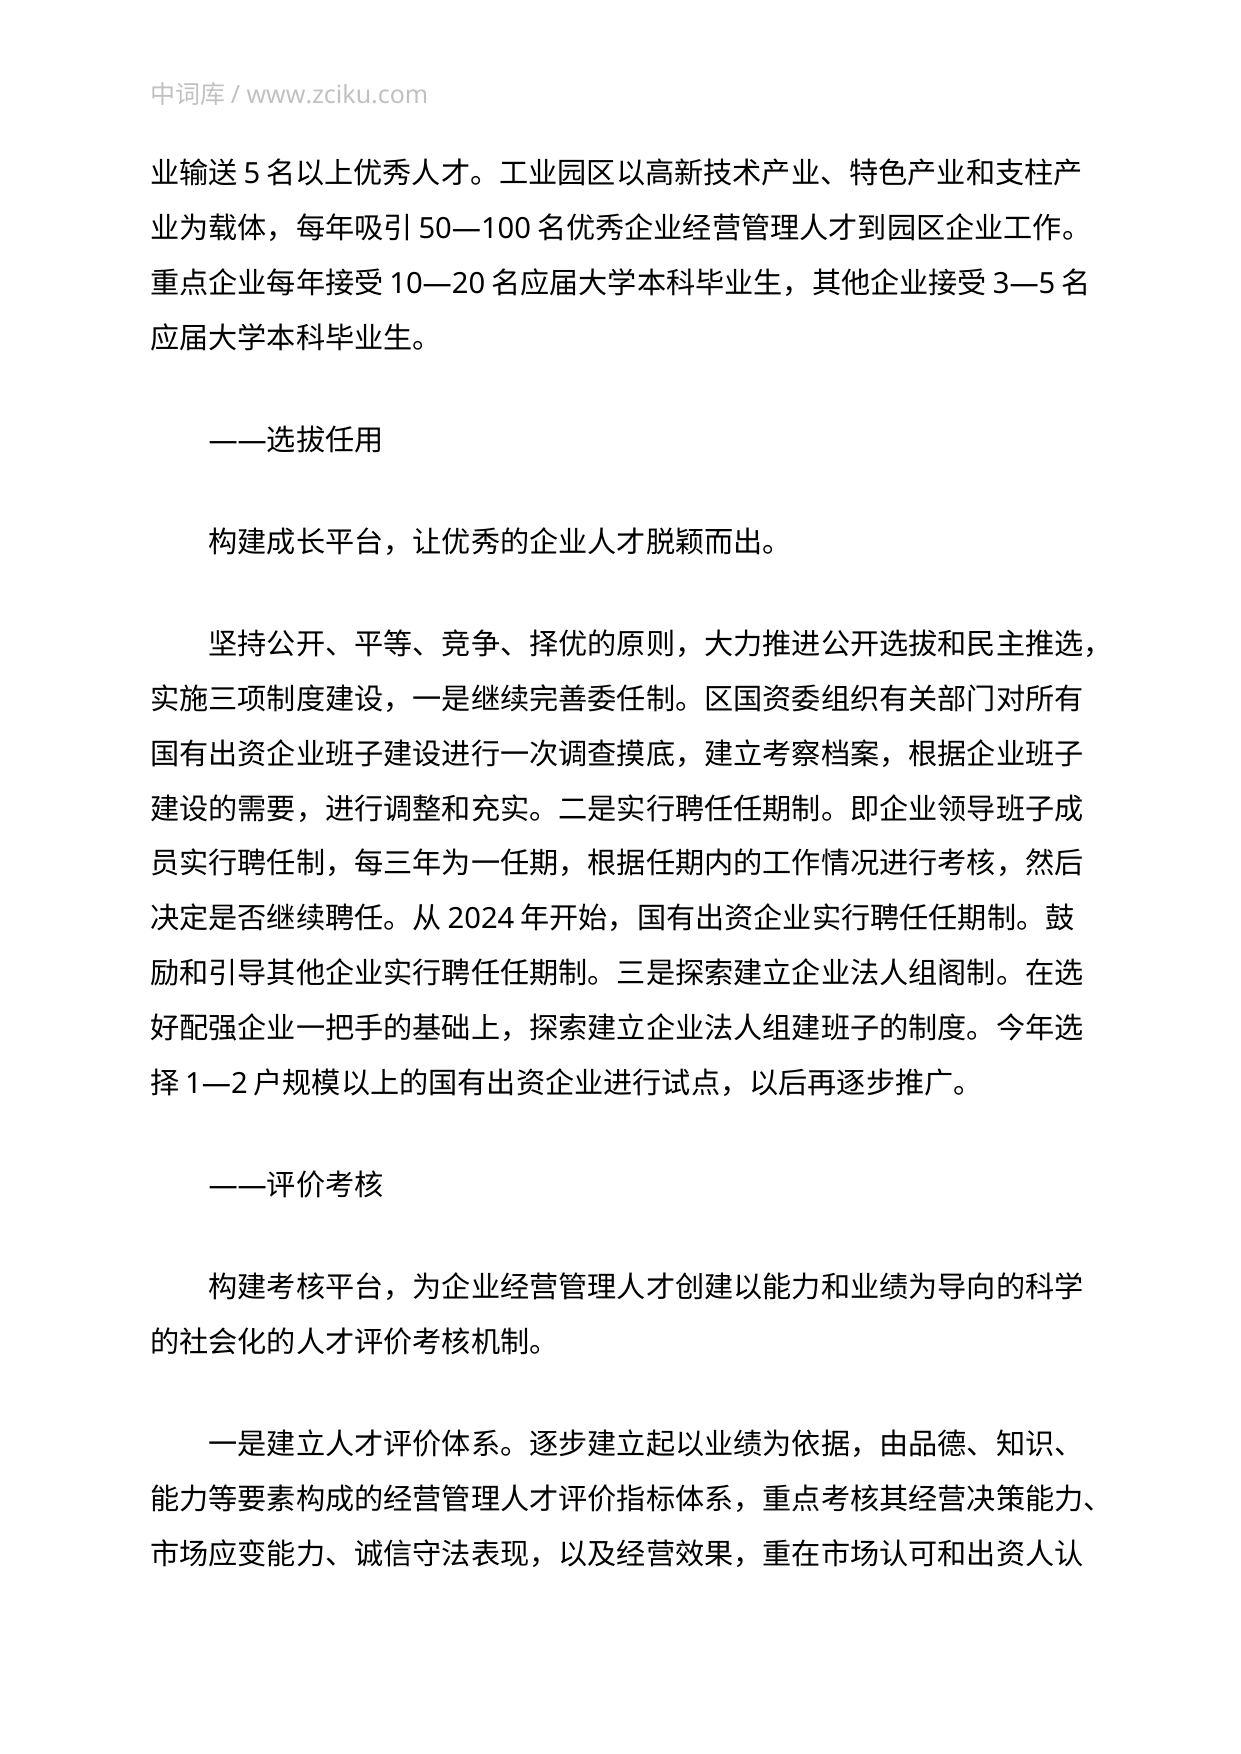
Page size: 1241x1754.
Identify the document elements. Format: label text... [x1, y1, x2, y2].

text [150, 1420, 1090, 1572]
text 坚持公开、平等、竞争、择优的原则，大力推进公开选拔和民主推选，实施三项制度建设，一是继续完善委任制。区国资委组织有关部门对所有国有出资企业班子建设进行一次调查摸底，建立考察档案，根据企业班子建设的需要，进行调整和充实。二是实行聘任任期制。即企业领导班子成员实行聘任制，每三年为一任期，根据任期内的工作情况进行考核，然后决定是否继续聘任。从2024年开始，国有出资企业实行聘任任期制。鼓励和引导其他企业实行聘任任期制。三是探索建立企业法人组阁制。在选好配强企业一把手的基础上，探索建立企业法人组建班子的制度。今年选择1—2户规模以上的国有出资企业进行试点，以后再逐步推广。 [150, 621, 1090, 1102]
text 构建成长平台，让优秀的企业人才脱颖而出。 [150, 519, 1090, 561]
text ——选拔任用 [150, 417, 1090, 459]
text ——评价考核 [150, 1162, 1090, 1204]
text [150, 150, 1090, 357]
text 构建考核平台，为企业经营管理人才创建以能力和业绩为导向的科学的社会化的人才评价考核机制。 [150, 1264, 1090, 1361]
